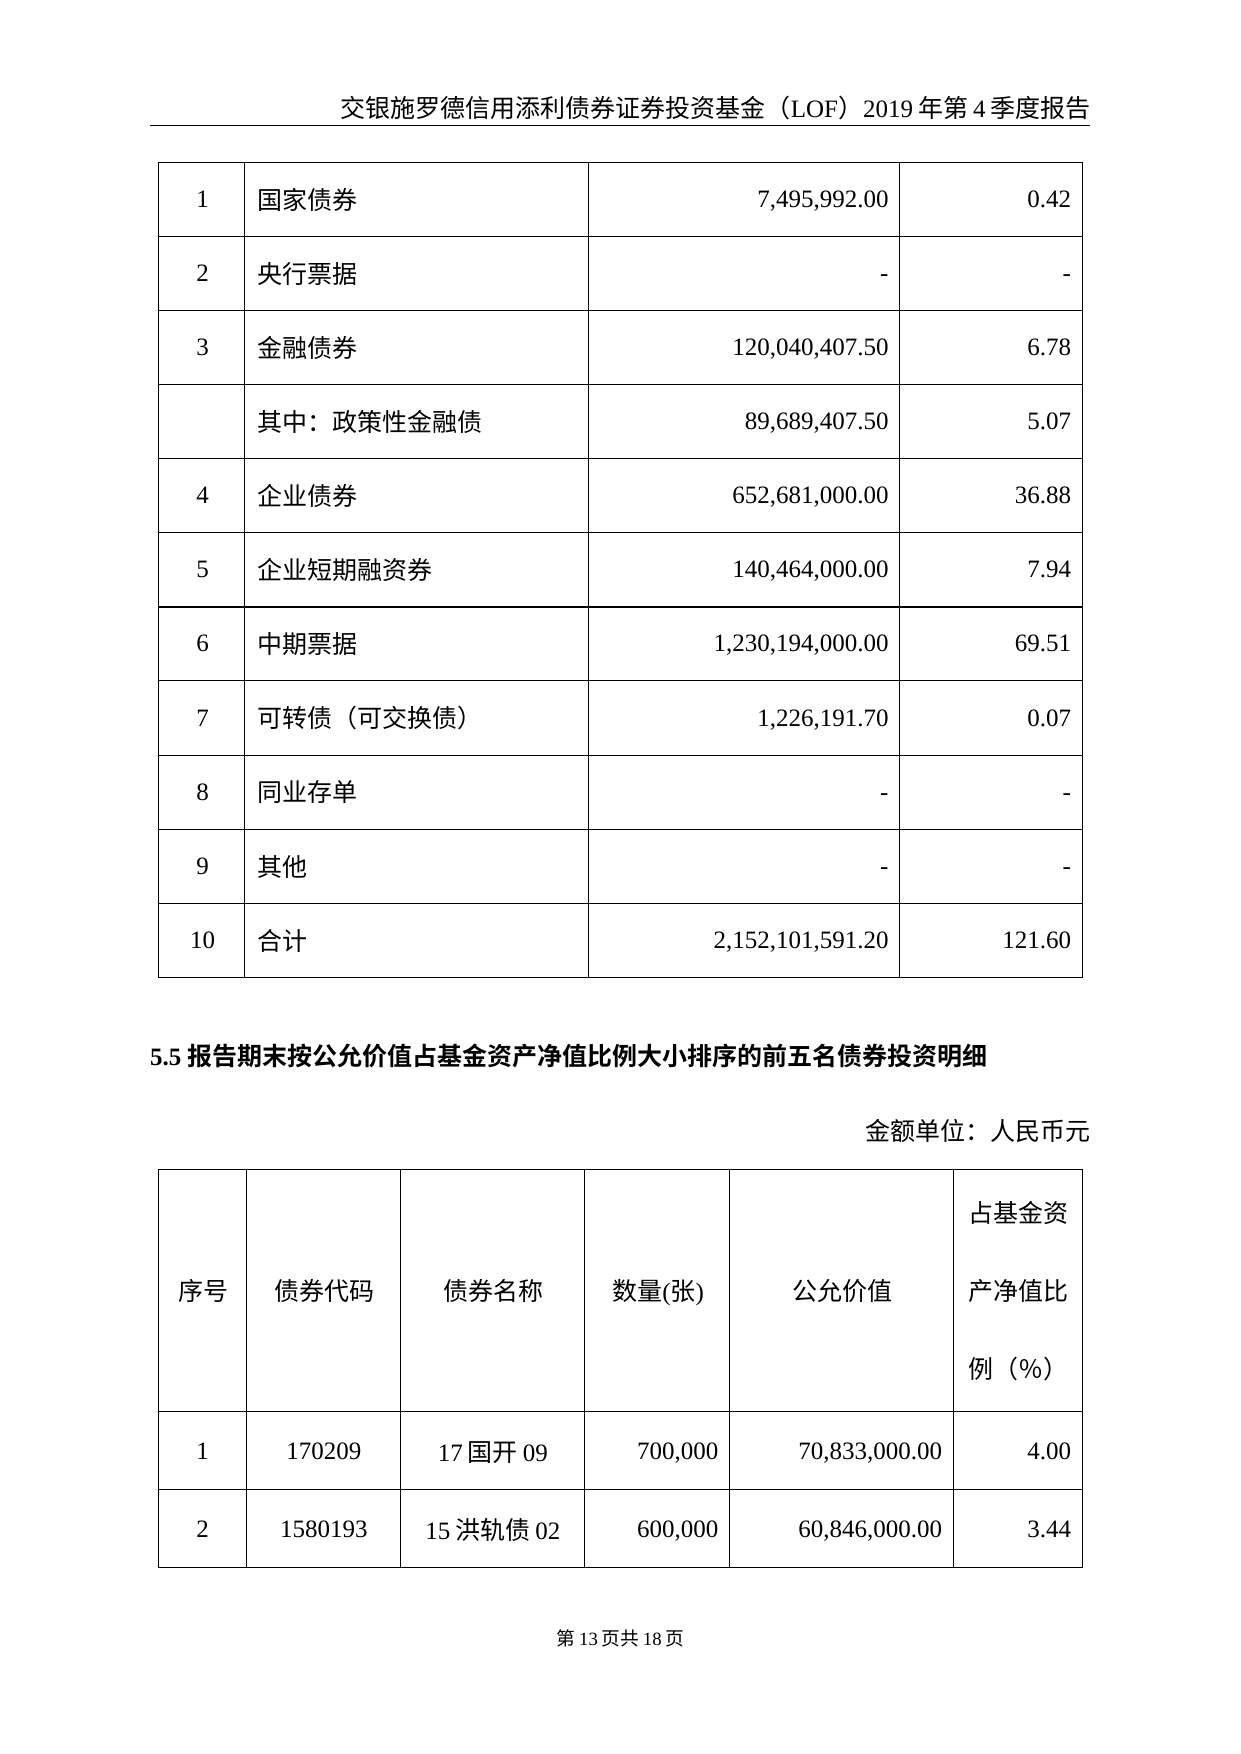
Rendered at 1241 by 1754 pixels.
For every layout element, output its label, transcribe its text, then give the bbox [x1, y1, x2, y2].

table_cell 中期票据 [245, 608, 588, 680]
table_cell 600,000 [585, 1490, 729, 1567]
table_cell 4.00 [954, 1412, 1082, 1489]
table_cell 金融债券 [245, 311, 588, 384]
table_cell 同业存单 [245, 756, 588, 828]
table_cell 可转债（可交换债） [245, 681, 588, 754]
table_cell 1 [159, 163, 244, 236]
table_cell - [589, 830, 899, 903]
table_cell 其中：政策性金融债 [245, 385, 588, 458]
table_header 数量(张) [585, 1170, 729, 1411]
table_cell 60,846,000.00 [730, 1490, 953, 1567]
table_cell 合计 [245, 904, 588, 977]
table_header 债券名称 [401, 1170, 584, 1411]
table_cell 3.44 [954, 1490, 1082, 1567]
table_cell 652,681,000.00 [589, 459, 899, 532]
table_cell 9 [159, 830, 244, 903]
table_cell 70,833,000.00 [730, 1412, 953, 1489]
table_cell 6.78 [900, 311, 1082, 384]
table_cell 3 [159, 311, 244, 384]
table_cell - [900, 830, 1082, 903]
table_cell 1,230,194,000.00 [589, 608, 899, 680]
table_header 公允价值 [730, 1170, 953, 1411]
table_cell 2 [159, 237, 244, 310]
text 金额单位：人民币元 [150, 1097, 1090, 1162]
table_cell 1,226,191.70 [589, 681, 899, 754]
text 5.5 报告期末按公允价值占基金资产净值比例大小排序的前五名债券投资明细 [150, 1022, 1090, 1087]
table_cell 69.51 [900, 608, 1082, 680]
table_cell 7 [159, 681, 244, 754]
table_cell - [900, 756, 1082, 828]
table_cell [159, 385, 244, 458]
table_cell 15洪轨债02 [401, 1490, 584, 1567]
table_header 序号 [159, 1170, 246, 1411]
table_cell 10 [159, 904, 244, 977]
table_cell 其他 [245, 830, 588, 903]
table_header 债券代码 [247, 1170, 400, 1411]
table_cell 36.88 [900, 459, 1082, 532]
table_cell 7,495,992.00 [589, 163, 899, 236]
table_cell 2,152,101,591.20 [589, 904, 899, 977]
table_cell 6 [159, 608, 244, 680]
table_cell 国家债券 [245, 163, 588, 236]
table_cell 120,040,407.50 [589, 311, 899, 384]
table_header 占基金资产净值比例（％） [954, 1170, 1082, 1411]
table_cell 8 [159, 756, 244, 828]
table_cell 1 [159, 1412, 246, 1489]
table_cell 2 [159, 1490, 246, 1567]
table_cell 企业短期融资券 [245, 533, 588, 606]
table_cell - [900, 237, 1082, 310]
table_cell 170209 [247, 1412, 400, 1489]
table_cell - [589, 756, 899, 828]
table_cell 5 [159, 533, 244, 606]
table_cell 0.07 [900, 681, 1082, 754]
table_cell 89,689,407.50 [589, 385, 899, 458]
table_cell 700,000 [585, 1412, 729, 1489]
table_cell 5.07 [900, 385, 1082, 458]
table_cell 121.60 [900, 904, 1082, 977]
table_cell 企业债券 [245, 459, 588, 532]
table_cell 1580193 [247, 1490, 400, 1567]
table_cell 4 [159, 459, 244, 532]
table_cell 17国开09 [401, 1412, 584, 1489]
table_cell - [589, 237, 899, 310]
table_cell 7.94 [900, 533, 1082, 606]
table_cell 0.42 [900, 163, 1082, 236]
table_cell 央行票据 [245, 237, 588, 310]
table_cell 140,464,000.00 [589, 533, 899, 606]
